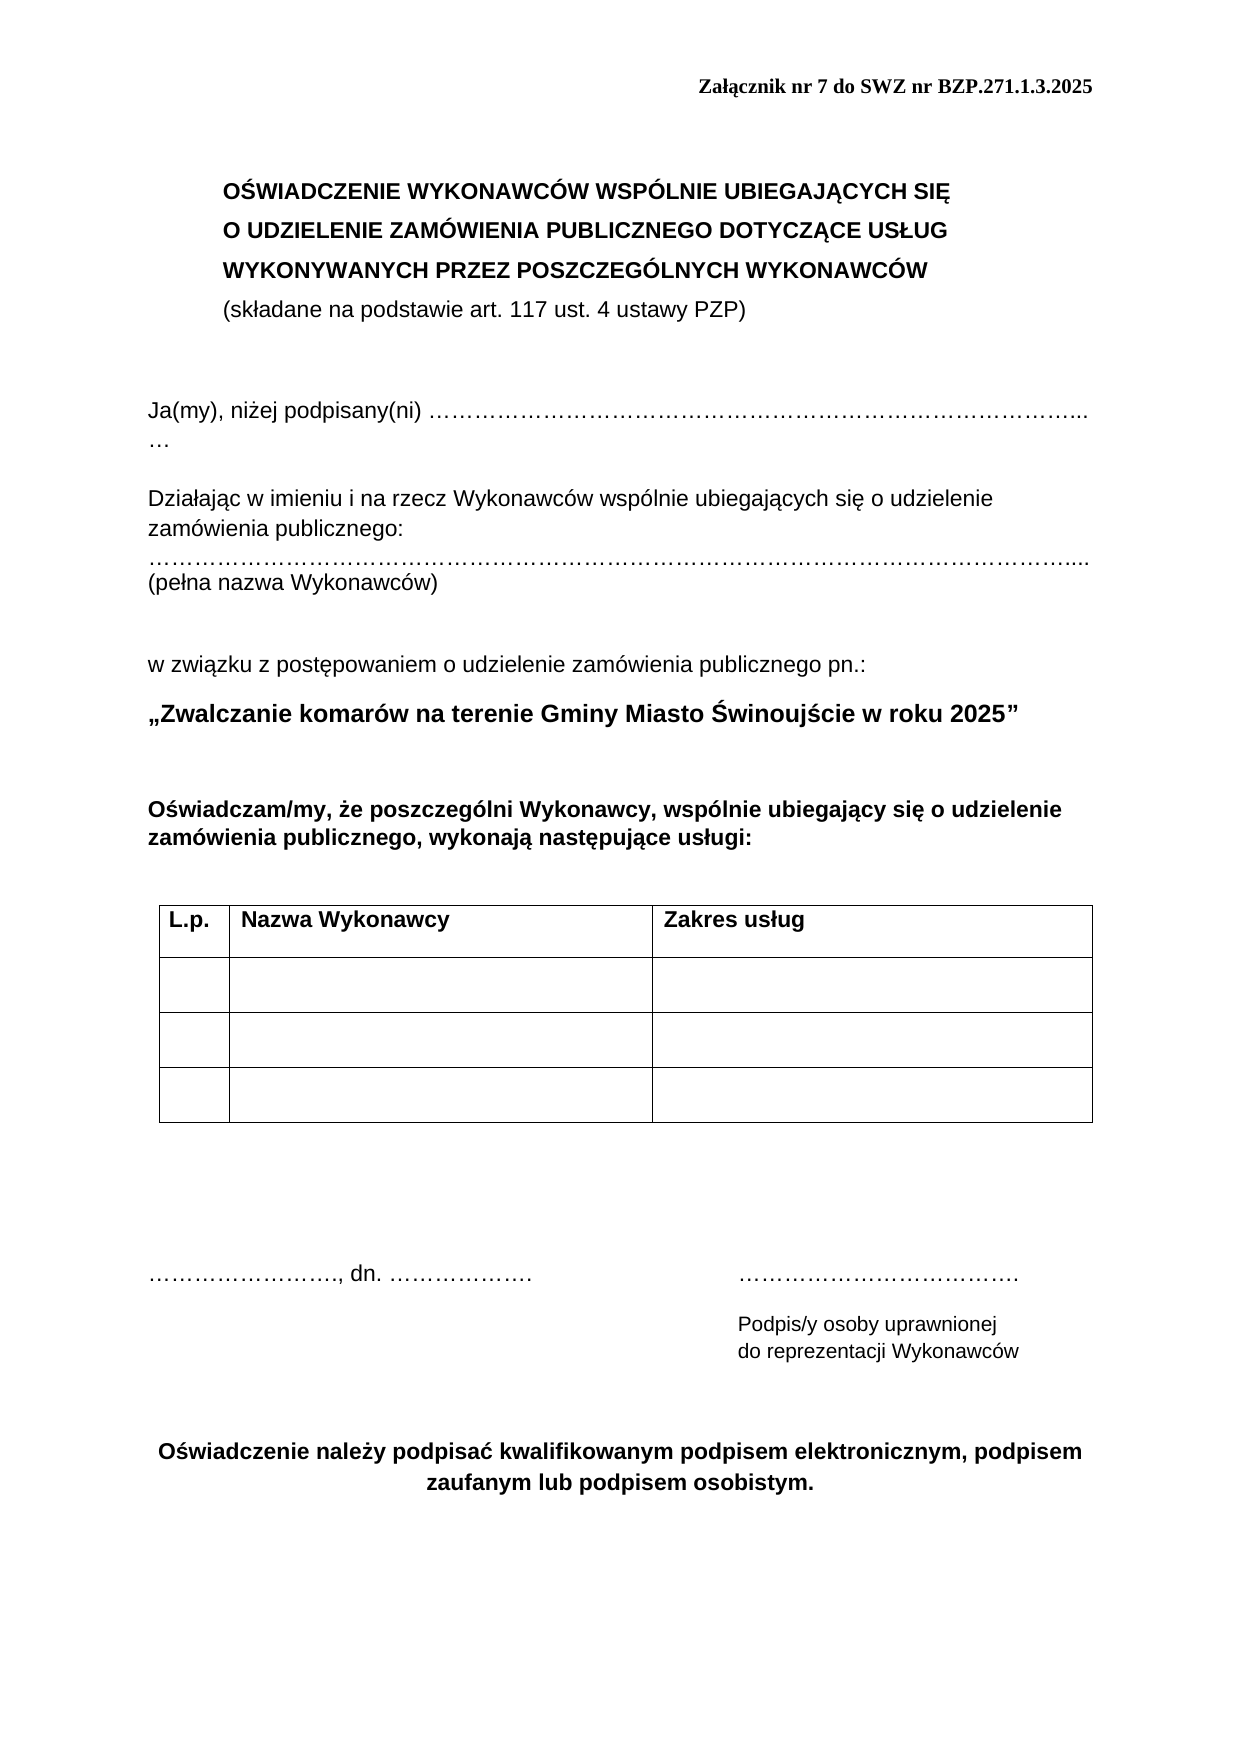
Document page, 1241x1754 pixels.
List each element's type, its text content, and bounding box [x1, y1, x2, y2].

table_cell [230, 1013, 652, 1067]
table_header Nazwa Wykonawcy [230, 906, 652, 957]
table_cell [653, 958, 1092, 1012]
text w związku z postępowaniem o udzielenie zamówienia publicznego pn.: [148, 654, 1093, 677]
text Oświadczenie należy podpisać kwalifikowanym podpisem elektronicznym, podpisem zaufanym lub podpisem osobistym. [148, 1438, 1093, 1495]
text Oświadczam/my, że poszczególni Wykonawcy, wspólnie ubiegający się o udzielenie zamówienia publicznego, wykonają następujące usługi: [148, 794, 1093, 851]
table_header L.p. [160, 906, 229, 957]
table_cell [230, 958, 652, 1012]
text Ja(my), niżej podpisany(ni) …………………………………………………………………………...… [148, 395, 1093, 454]
text „Zwalczanie komarów na terenie Gminy Miasto Świnoujście w roku 2025” [148, 699, 1093, 728]
table_cell [160, 1068, 229, 1122]
table_cell [160, 1013, 229, 1067]
text ……………………., dn. ………………. ………………………………. [148, 1260, 1093, 1287]
text OŚWIADCZENIE WYKONAWCÓW WSPÓLNIE UBIEGAJĄCYCH SIĘ O UDZIELENIE ZAMÓWIENIA PUBLICZNEGO DOTYCZĄCE USŁUG WYKONYWANYCH PRZEZ POSZCZEGÓLNYCH WYKONAWCÓW (składane na podstawie art. 117 ust. 4 ustawy PZP) [223, 178, 1093, 323]
table_cell [230, 1068, 652, 1122]
text Działając w imieniu i na rzecz Wykonawców wspólnie ubiegających się o udzielenie zamówienia publicznego: ………………………………………………………………………………………………………….... [148, 483, 1093, 572]
table_cell [160, 958, 229, 1012]
table_cell [653, 1068, 1092, 1122]
table_cell [653, 1013, 1092, 1067]
text (pełna nazwa Wykonawców) [148, 572, 1093, 595]
table_header Zakres usług [653, 906, 1092, 957]
text Podpis/y osoby uprawnionej do reprezentacji Wykonawców [738, 1311, 1093, 1363]
